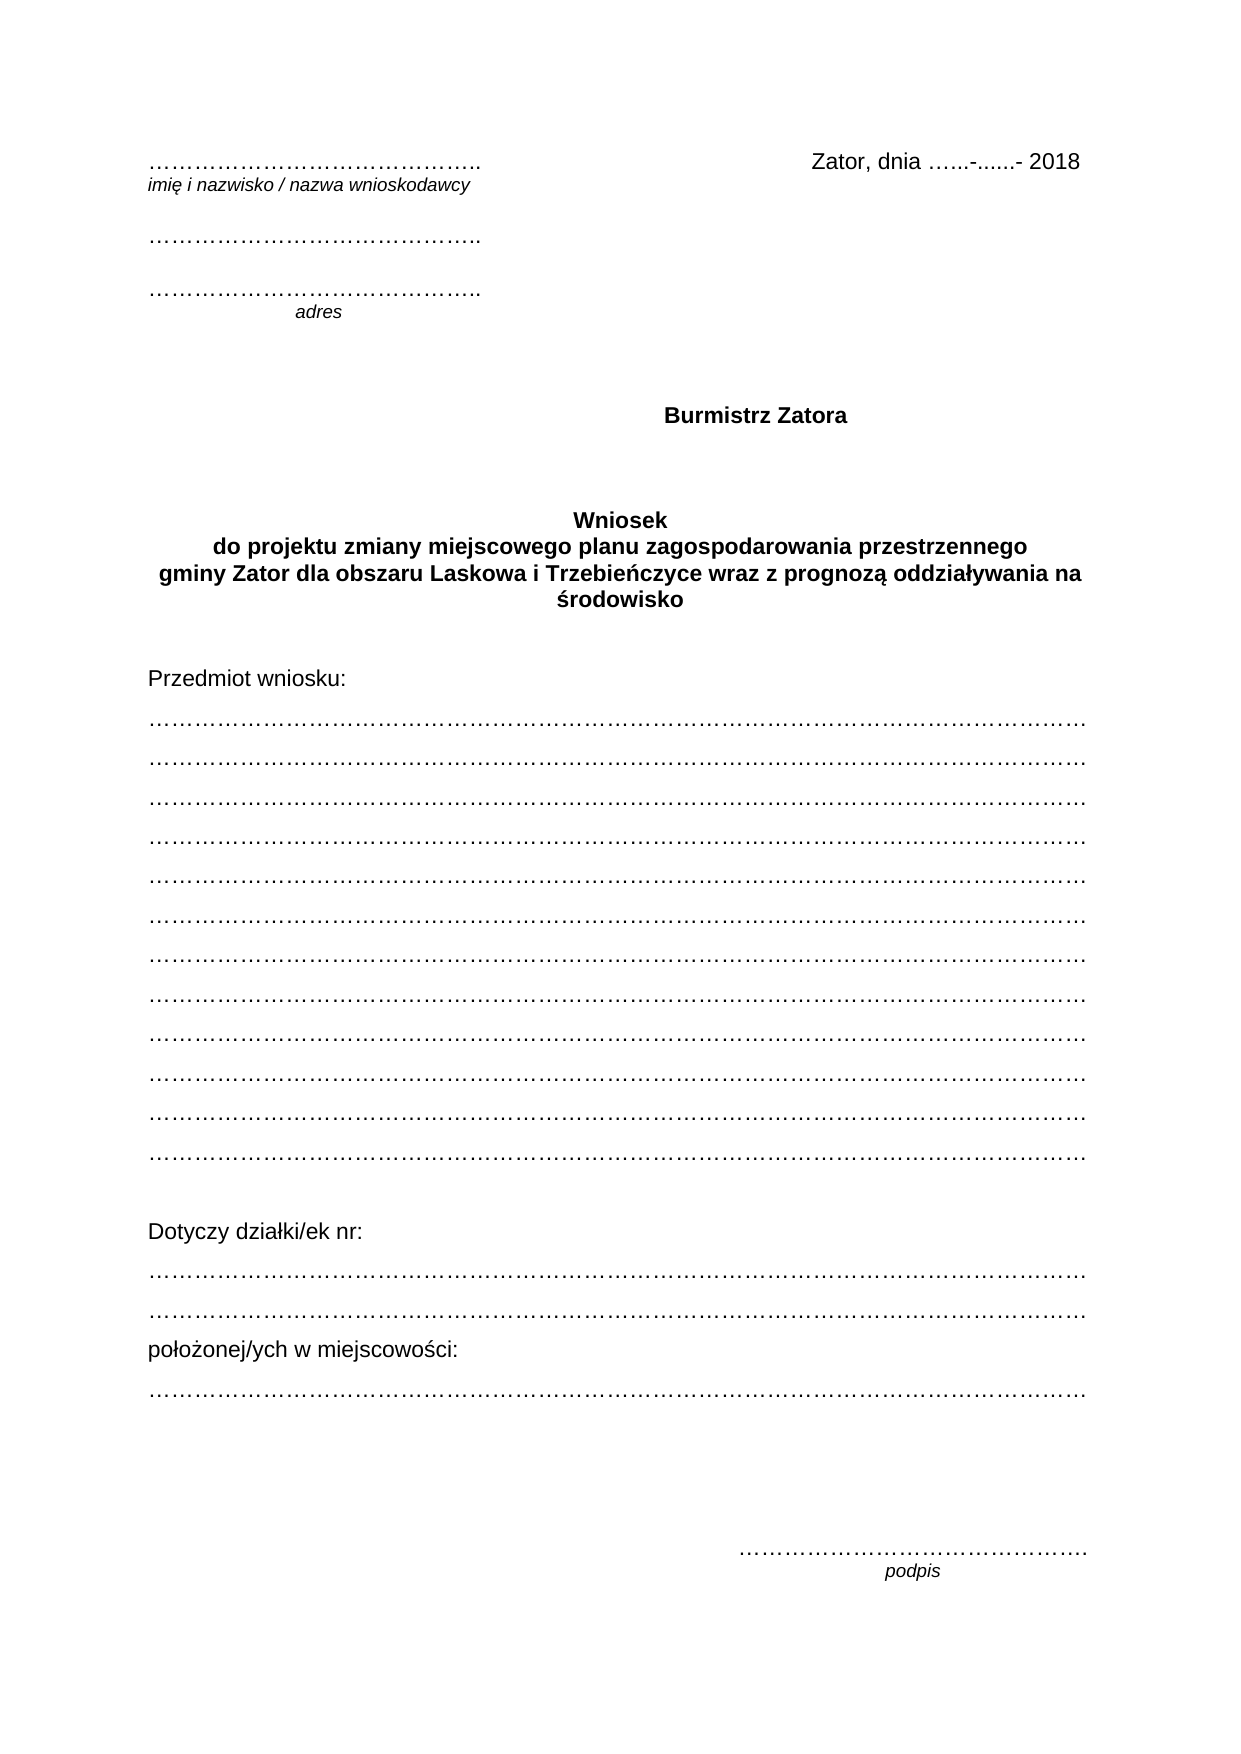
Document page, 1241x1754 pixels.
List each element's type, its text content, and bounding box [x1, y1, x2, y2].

text …………………………………….. Zator, dnia …...-......- 2018 [148, 148, 1093, 174]
text gminy Zator dla obszaru Laskowa i Trzebieńczyce wraz z prognozą oddziaływania na środowisko [148, 560, 1093, 612]
text Dotyczy działki/ek nr: ………………………………………………………………………………………………………………………………………………………………………………………………………………………… [148, 1218, 1093, 1323]
text Przedmiot wniosku: ……………………………………………………………………………………………………………………………………………………………………………………………………………………………………………………………………………………………………………………………………………………………………………………………………………………………………………………………………………………………………………………………………………………………………………………………………………………………………………………………………………………………………………………………………………………………………………………………………………………………………………………………………………………………………………………………………………………………………………………………………………………………………………………………………………………………………………………………………………………………………………………………………………………………………………………………………………………………………………………………………………………………… [148, 665, 1093, 1165]
text podpis [148, 1560, 1093, 1582]
text ………………………………………. [148, 1534, 1093, 1560]
text adres [148, 301, 1093, 322]
text …………………………………….. [148, 222, 1093, 248]
text imię i nazwisko / nazwa wnioskodawcy [148, 174, 1093, 196]
text położonej/ych w miejscowości: [148, 1336, 1093, 1363]
text do projektu zmiany miejscowego planu zagospodarowania przestrzennego [148, 533, 1093, 560]
text Burmistrz Zatora [148, 402, 1093, 428]
text Wniosek [148, 507, 1093, 533]
text …………………………………….. [148, 274, 1093, 301]
text …………………………………………………………………………………………………………… [148, 1376, 1093, 1402]
